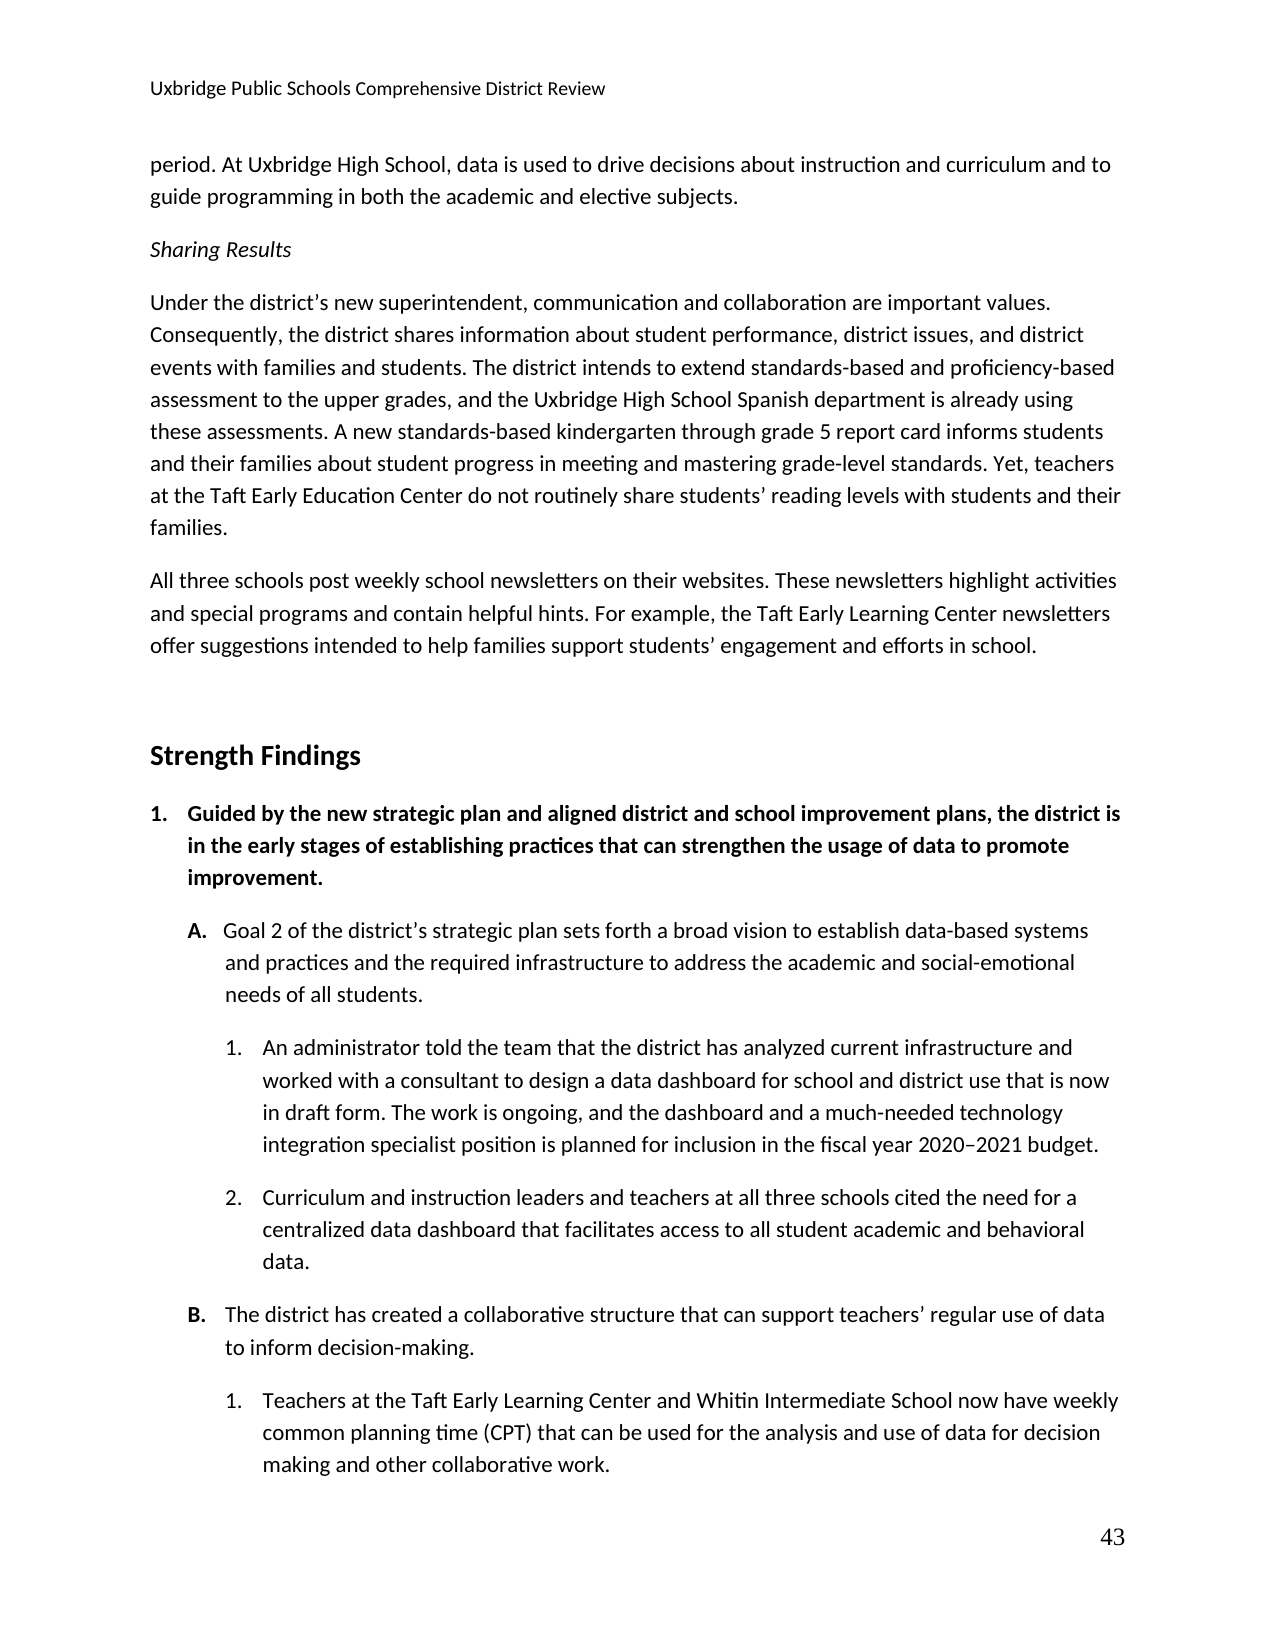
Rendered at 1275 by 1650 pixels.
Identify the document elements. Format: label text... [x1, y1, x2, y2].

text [150, 150, 1125, 210]
text Sharing Results [150, 235, 1125, 263]
text All three schools post weekly school newsletters on their websites. These newsletters highlight activities and special programs and contain helpful hints. For example, the Taft Early Learning Center newsletters offer suggestions intended to help families support students’ engagement and efforts in school. [150, 567, 1125, 659]
text Strength Findings [150, 737, 1125, 773]
text 1. Guided by the new strategic plan and aligned district and school improvement plans, the district is in the early stages of establishing practices that can strengthen the usage of data to promote improvement. [150, 799, 1125, 891]
text B. The district has created a collaborative structure that can support teachers’ regular use of data to inform decision-making. [187, 1301, 1125, 1361]
list 1. Teachers at the Taft Early Learning Center and Whitin Intermediate School now have weekly common planning time (CPT) that can be used for the analysis and use of data for decision making and other collaborative work. [225, 1386, 1125, 1478]
text Under the district’s new superintendent, communication and collaboration are important values. Consequently, the district shares information about student performance, district issues, and district events with families and students. The district intends to extend standards-based and proficiency-based assessment to the upper grades, and the Uxbridge High School Spanish department is already using these assessments. A new standards-based kindergarten through grade 5 report card informs students and their families about student progress in meeting and mastering grade-level standards. Yet, teachers at the Taft Early Education Center do not routinely share students’ reading levels with students and their families. [150, 288, 1125, 542]
text 2. Curriculum and instruction leaders and teachers at all three schools cited the need for a centralized data dashboard that facilitates access to all student academic and behavioral data. [225, 1183, 1125, 1276]
text A. Goal 2 of the district’s strategic plan sets forth a broad vision to establish data-based systems and practices and the required infrastructure to address the academic and social-emotional needs of all students. [187, 916, 1125, 1008]
text 1. An administrator told the team that the district has analyzed current infrastructure and worked with a consultant to design a data dashboard for school and district use that is now in draft form. The work is ongoing, and the dashboard and a much-needed technology integration specialist position is planned for inclusion in the fiscal year 2020–2021 budget. [225, 1033, 1125, 1158]
